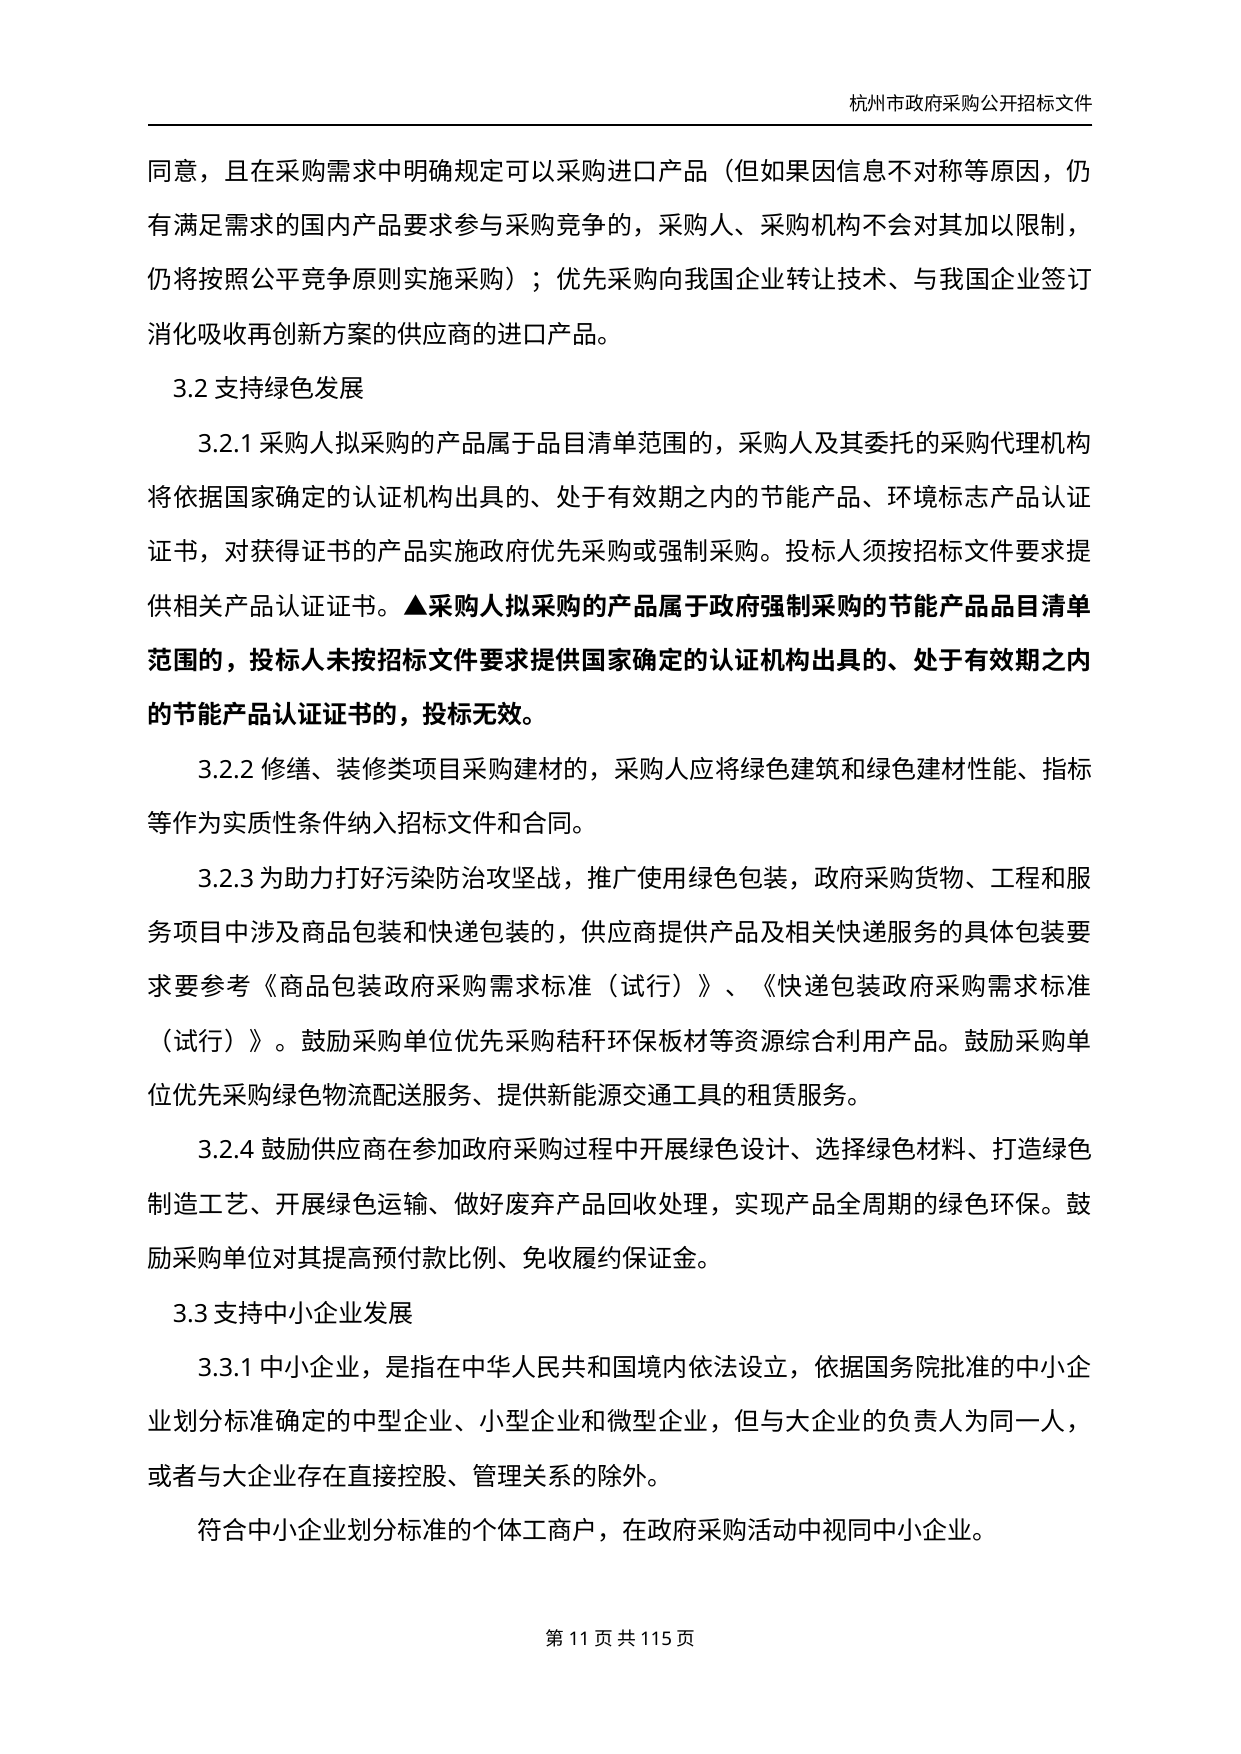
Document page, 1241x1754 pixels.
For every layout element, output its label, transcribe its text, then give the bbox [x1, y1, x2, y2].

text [148, 151, 1092, 351]
text 3.2.1采购人拟采购的产品属于品目清单范围的，采购人及其委托的采购代理机构将依据国家确定的认证机构出具的、处于有效期之内的节能产品、环境标志产品认证证书，对获得证书的产品实施政府优先采购或强制采购。投标人须按招标文件要求提供相关产品认证证书。▲采购人拟采购的产品属于政府强制采购的节能产品品目清单范围的，投标人未按招标文件要求提供国家确定的认证机构出具的、处于有效期之内的节能产品认证证书的，投标无效。 [148, 423, 1092, 731]
text 符合中小企业划分标准的个体工商户，在政府采购活动中视同中小企业。 [148, 1511, 1092, 1547]
text 3.2 支持绿色发展 [148, 369, 1092, 405]
text 3.3支持中小企业发展 [148, 1293, 1092, 1329]
text 3.2.2 修缮、装修类项目采购建材的，采购人应将绿色建筑和绿色建材性能、指标等作为实质性条件纳入招标文件和合同。 [148, 749, 1092, 840]
text 3.3.1中小企业，是指在中华人民共和国境内依法设立，依据国务院批准的中小企业划分标准确定的中型企业、小型企业和微型企业，但与大企业的负责人为同一人，或者与大企业存在直接控股、管理关系的除外。 [148, 1347, 1092, 1492]
text 3.2.3为助力打好污染防治攻坚战，推广使用绿色包装，政府采购货物、工程和服务项目中涉及商品包装和快递包装的，供应商提供产品及相关快递服务的具体包装要求要参考《商品包装政府采购需求标准（试行）》、《快递包装政府采购需求标准（试行）》。鼓励采购单位优先采购秸秆环保板材等资源综合利用产品。鼓励采购单位优先采购绿色物流配送服务、提供新能源交通工具的租赁服务。 [148, 858, 1092, 1112]
text 3.2.4 鼓励供应商在参加政府采购过程中开展绿色设计、选择绿色材料、打造绿色制造工艺、开展绿色运输、做好废弃产品回收处理，实现产品全周期的绿色环保。鼓励采购单位对其提高预付款比例、免收履约保证金。 [148, 1130, 1092, 1275]
